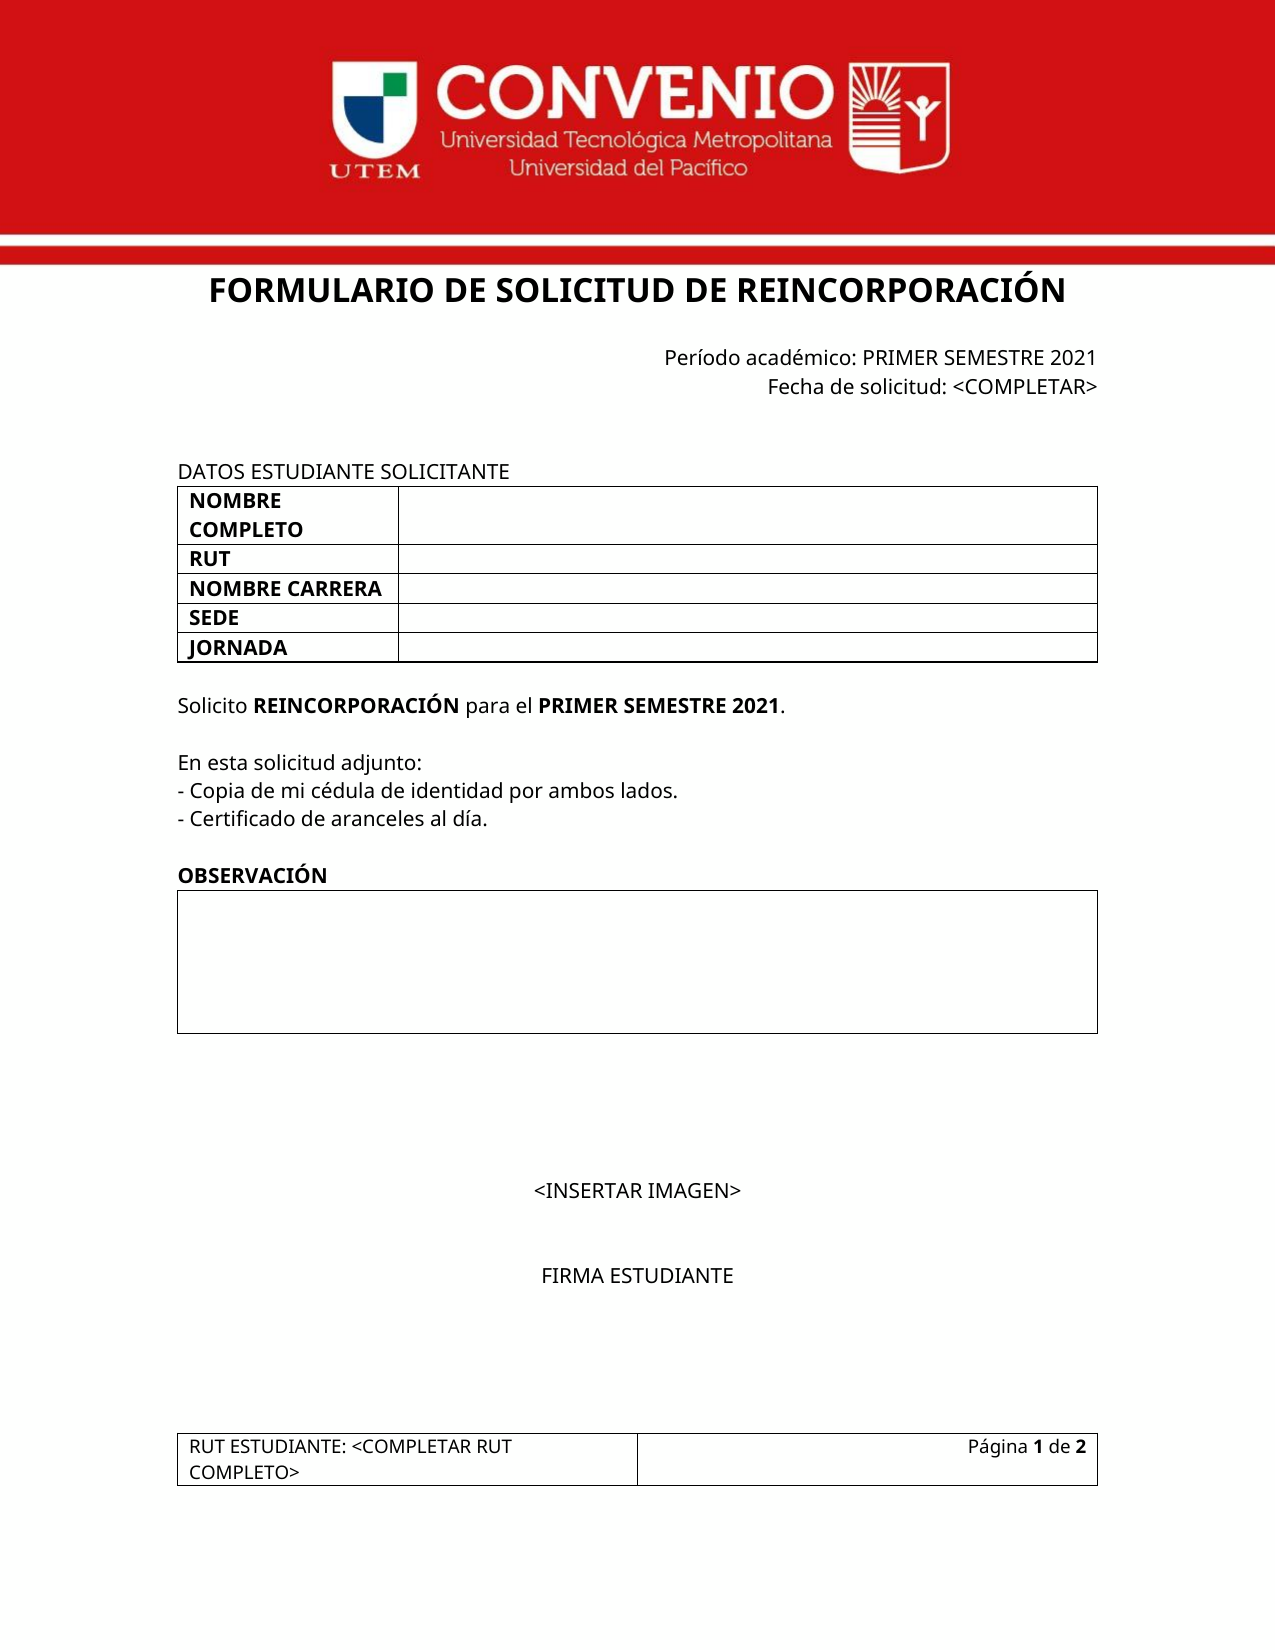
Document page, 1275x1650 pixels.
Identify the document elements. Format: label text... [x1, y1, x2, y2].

text FORMULARIO DE SOLICITUD DE REINCORPORACIÓN [177, 266, 1098, 312]
table_cell [399, 633, 1097, 661]
text OBSERVACIÓN [177, 861, 1098, 890]
table_cell RUT [178, 545, 398, 573]
text - Certificado de aranceles al día. [177, 804, 1098, 833]
table_cell FIRMA ESTUDIANTE [441, 1262, 834, 1290]
text Solicito REINCORPORACIÓN para el PRIMER SEMESTRE 2021. [177, 691, 1098, 719]
text Fecha de solicitud: <COMPLETAR> [177, 372, 1098, 400]
table_header <INSERTAR IMAGEN> [441, 1120, 834, 1262]
table_cell NOMBRE CARRERA [178, 574, 398, 602]
table_cell [399, 574, 1097, 602]
text - Copia de mi cédula de identidad por ambos lados. [177, 776, 1098, 804]
table_cell [399, 545, 1097, 573]
table_header NOMBRE COMPLETO [178, 487, 398, 543]
text DATOS ESTUDIANTE SOLICITANTE [177, 457, 1098, 486]
table_cell JORNADA [178, 633, 398, 661]
picture [0, 0, 1275, 267]
table_cell SEDE [178, 604, 398, 632]
table_cell [399, 604, 1097, 632]
text Período académico: PRIMER SEMESTRE 2021 [177, 343, 1098, 372]
table_header [178, 891, 1097, 1033]
text En esta solicitud adjunto: [177, 748, 1098, 776]
table_header [399, 487, 1097, 543]
